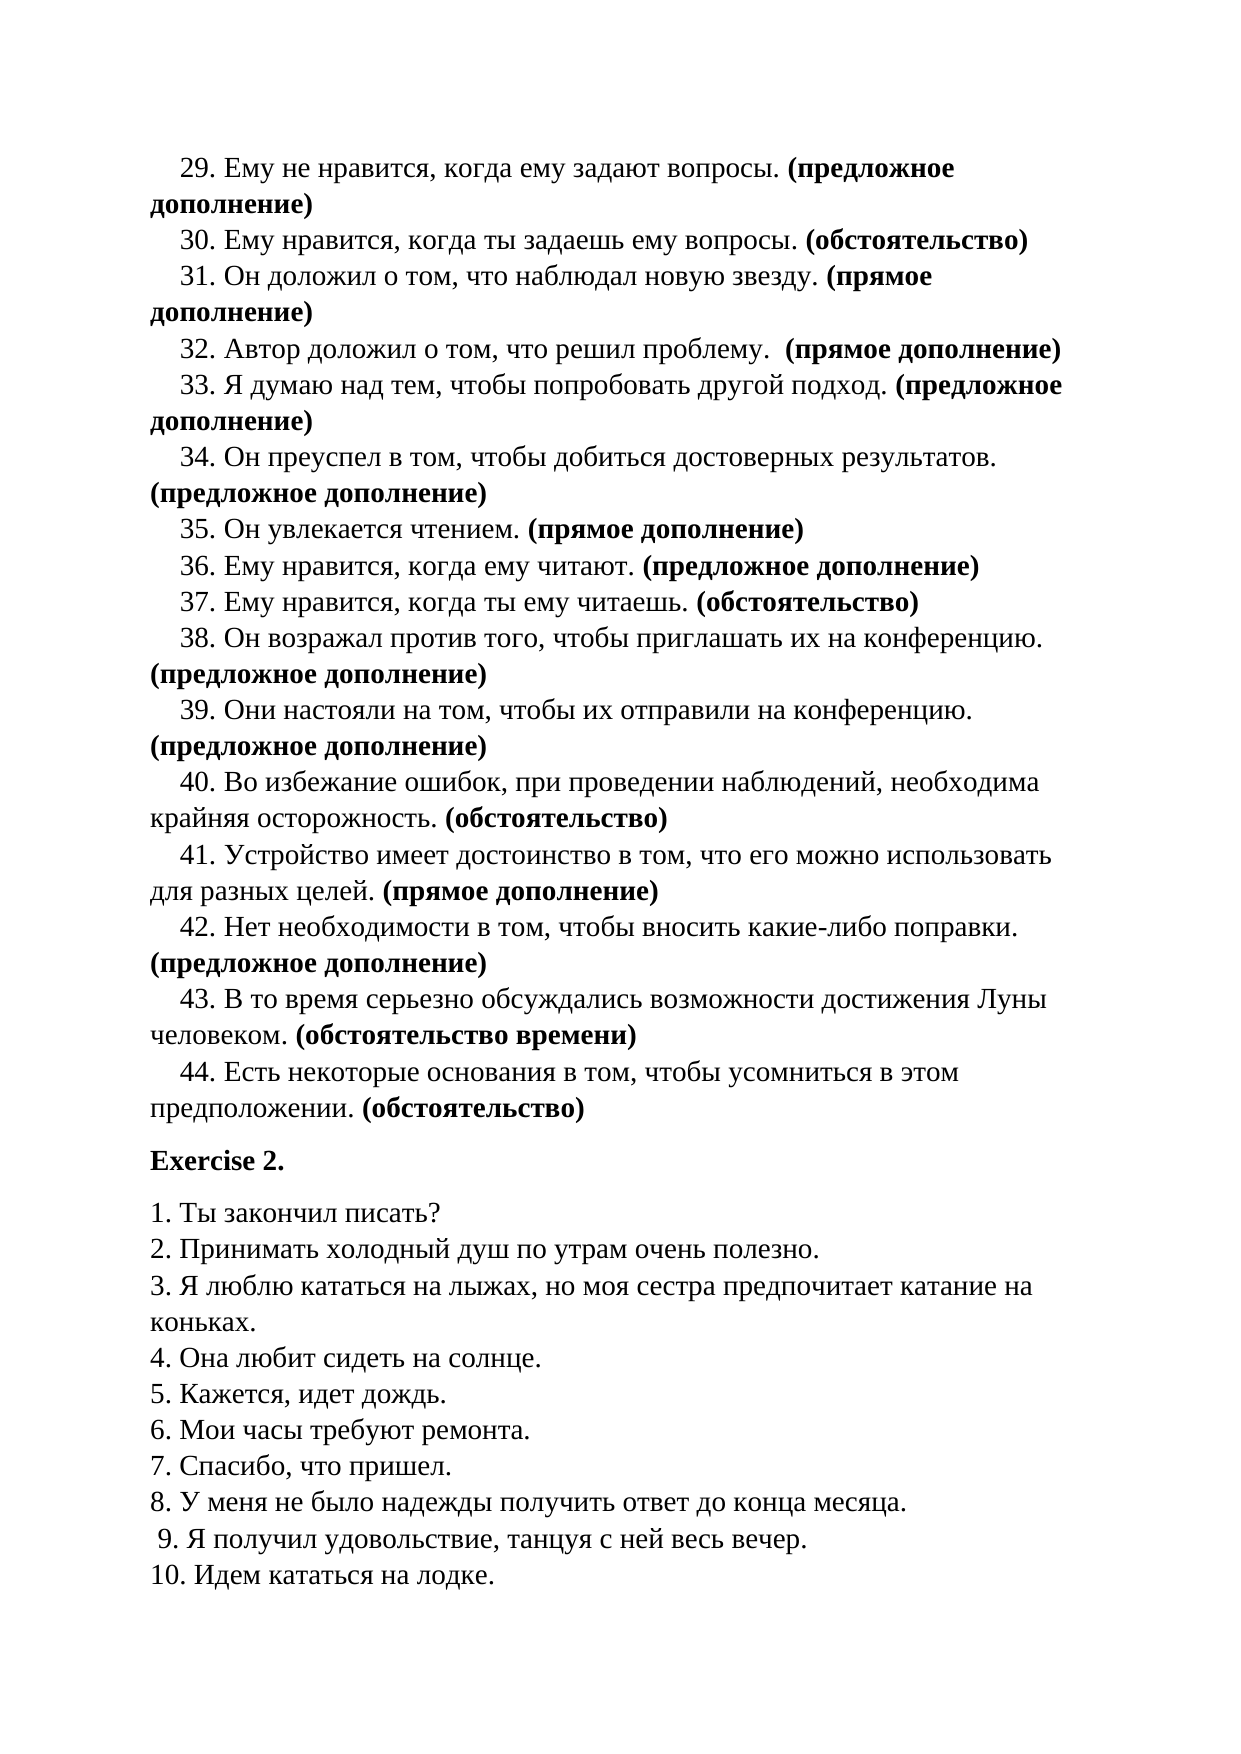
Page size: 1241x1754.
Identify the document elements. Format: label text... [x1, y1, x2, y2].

list Он доложил о том, что наблюдал новую звезду. (прямое дополнение) [150, 258, 1090, 328]
list Он возражал против того, чтобы приглашать их на конференцию. (предложное дополнение) [150, 620, 1090, 689]
list Ему нравится, когда ты ему читаешь. (обстоятельство) [150, 584, 1090, 617]
list Устройство имеет достоинство в том, что его можно использовать для разных целей. (прямое дополнение) [150, 837, 1090, 906]
list Есть некоторые основания в том, чтобы усомниться в этом предположении. (обстоятельство) [150, 1054, 1090, 1123]
list Нет необходимости в том, чтобы вносить какие-либо поправки. (предложное дополнение) [150, 909, 1090, 979]
list Я думаю над тем, чтобы попробовать другой подход. (предложное дополнение) [150, 367, 1090, 437]
list Во избежание ошибок, при проведении наблюдений, необходима крайняя осторожность. (обстоятельство) [150, 764, 1090, 834]
list Ему не нравится, когда ему задают вопросы. (предложное дополнение) [150, 150, 1090, 220]
list Автор доложил о том, что решил проблему. (прямое дополнение) [150, 331, 1090, 364]
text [150, 1195, 1090, 1590]
list В то время серьезно обсуждались возможности достижения Луны человеком. (обстоятельство времени) [150, 981, 1090, 1051]
list Он преуспел в том, чтобы добиться достоверных результатов. (предложное дополнение) [150, 439, 1090, 509]
text Exercise 2. [150, 1143, 1090, 1176]
list Он увлекается чтением. (прямое дополнение) [150, 511, 1090, 545]
list Ему нравится, когда ты задаешь ему вопросы. (обстоятельство) [150, 222, 1090, 256]
list Ему нравится, когда ему читают. (предложное дополнение) [150, 548, 1090, 581]
list Они настояли на том, чтобы их отправили на конференцию. (предложное дополнение) [150, 692, 1090, 762]
